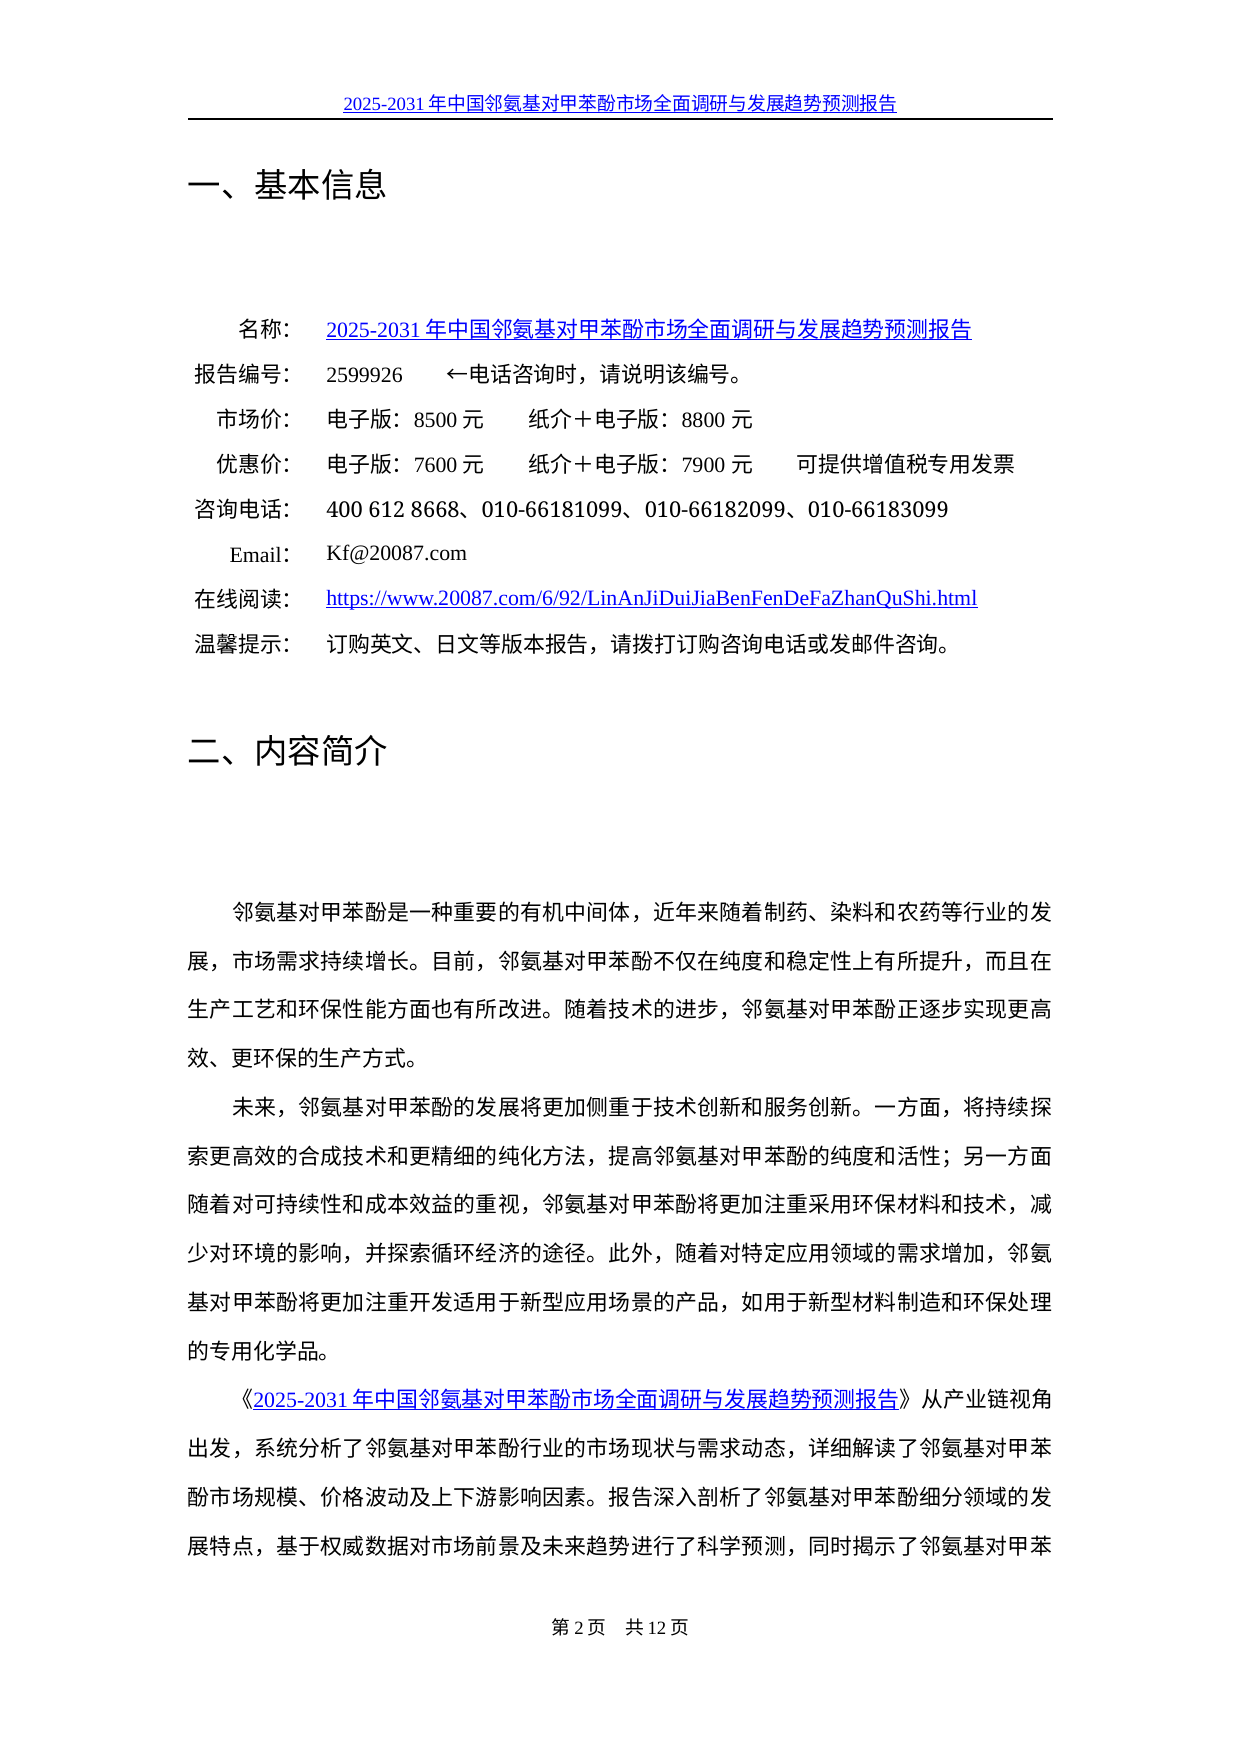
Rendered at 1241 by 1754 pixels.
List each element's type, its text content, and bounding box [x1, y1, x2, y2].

table_cell 2599926 ←电话咨询时，请说明该编号。 [315, 357, 1073, 402]
table_cell 电子版：8500 元 纸介＋电子版：8800 元 [315, 402, 1073, 447]
title 一、基本信息 [187, 150, 1053, 215]
table_cell Email： [167, 537, 315, 582]
table_cell 在线阅读： [167, 582, 315, 627]
title 二、内容简介 [187, 717, 1053, 782]
table_cell 报告编号： [167, 357, 315, 402]
table_cell 咨询电话： [167, 492, 315, 537]
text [187, 894, 1053, 1561]
table_cell 温馨提示： [167, 627, 315, 672]
table_cell 电子版：7600 元 纸介＋电子版：7900 元 可提供增值税专用发票 [315, 447, 1073, 492]
table_cell [315, 582, 1073, 627]
table_cell 订购英文、日文等版本报告，请拨打订购咨询电话或发邮件咨询。 [315, 627, 1073, 672]
table_cell Kf@20087.com [315, 537, 1073, 582]
table_cell 400 612 8668、010-66181099、010-66182099、010-66183099 [315, 492, 1073, 537]
table_header 名称： [167, 312, 315, 357]
table_header 2025-2031年中国邻氨基对甲苯酚市场全面调研与发展趋势预测报告 [315, 312, 1073, 357]
table_cell 市场价： [167, 402, 315, 447]
table_cell 优惠价： [167, 447, 315, 492]
